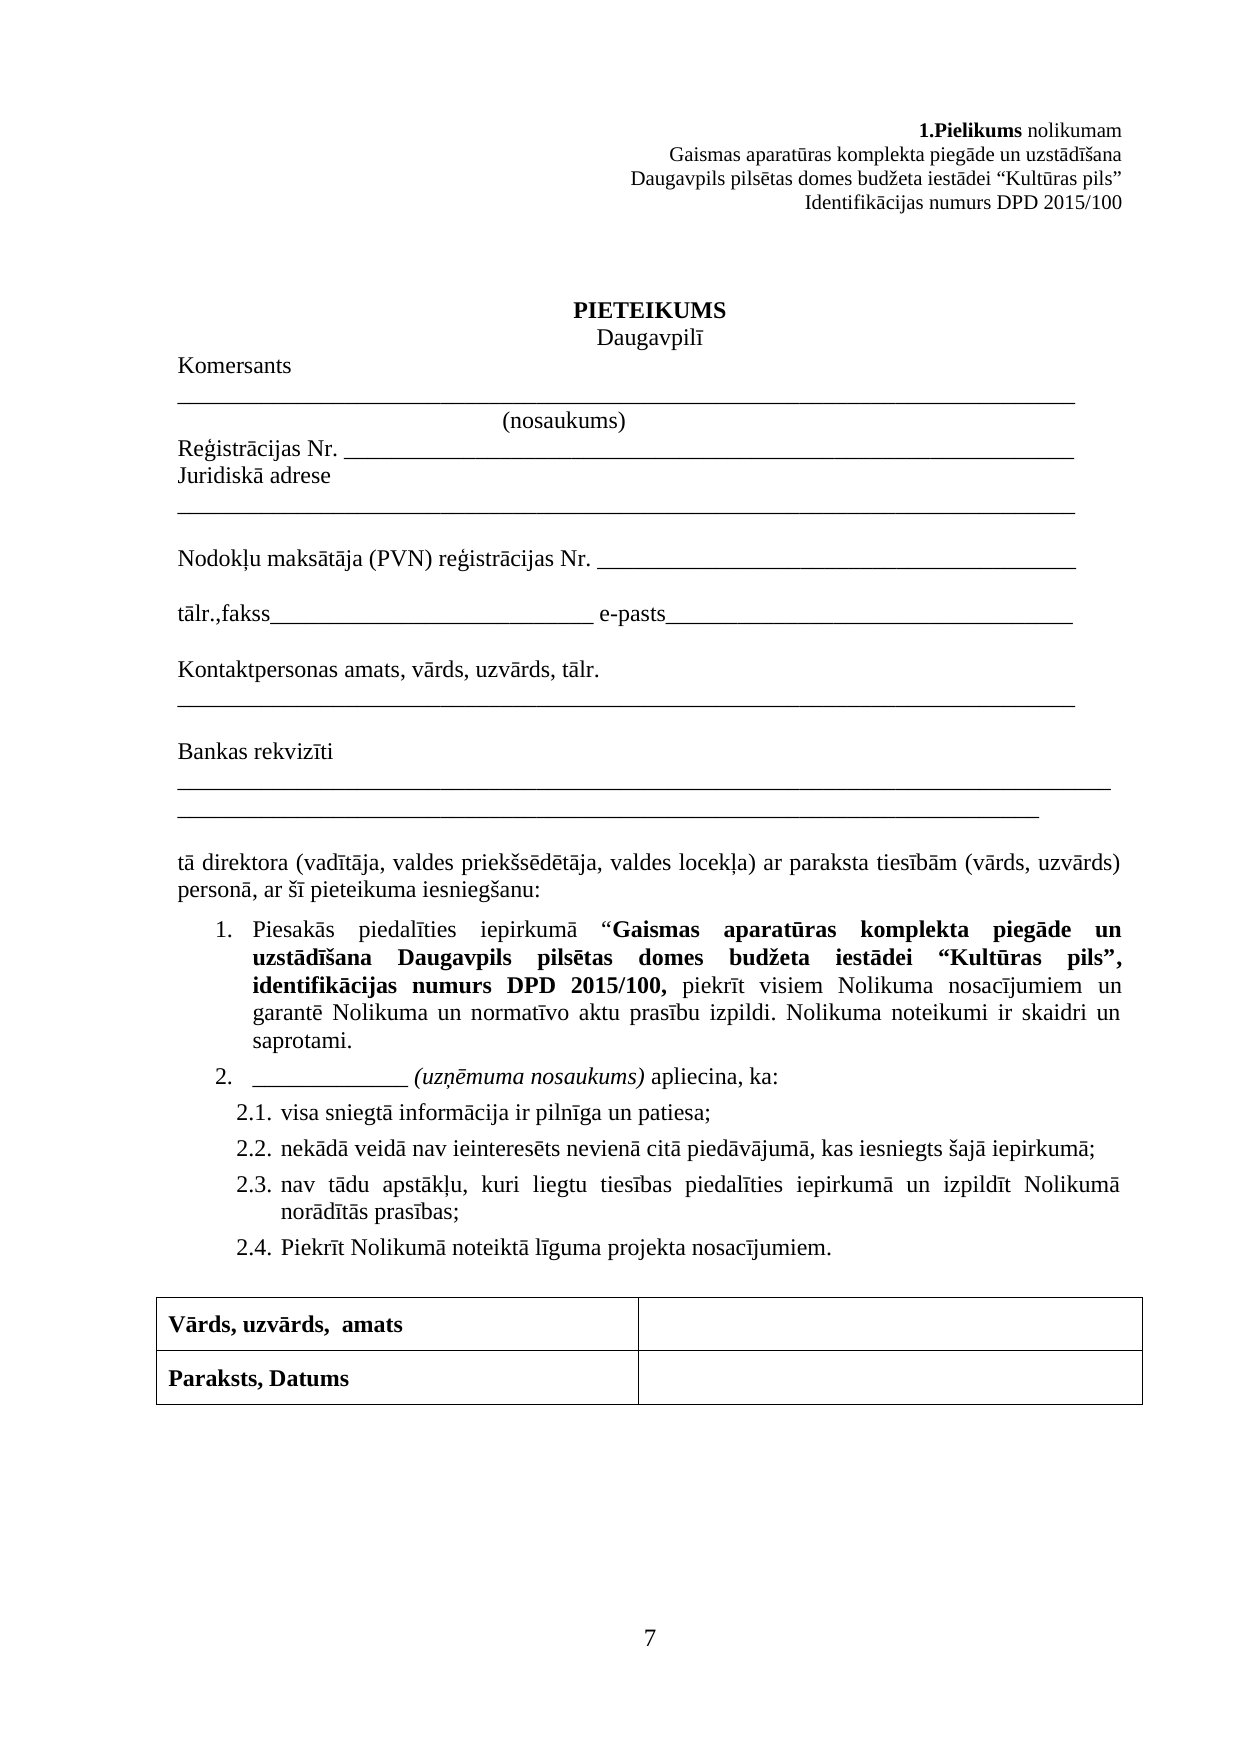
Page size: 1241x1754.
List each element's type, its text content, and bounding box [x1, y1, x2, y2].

list Piesakās piedalīties iepirkumā “Gaismas aparatūras komplekta piegāde un uzstādīšana Daugavpils pilsētas domes budžeta iestādei “Kultūras pils”, identifikācijas numurs DPD 2015/100, piekrīt visiem Nolikuma nosacījumiem un garantē Nolikuma un normatīvo aktu prasību izpildi. Nolikuma noteikumi ir skaidri un saprotami. [215, 916, 1122, 1053]
list nav tādu apstākļu, kuri liegtu tiesības piedalīties iepirkumā un izpildīt Nolikumā norādītās prasības; [236, 1170, 1122, 1225]
list _____________ (uzņēmuma nosaukums) apliecina, ka: [215, 1062, 1122, 1089]
list 1.Pielikums nolikumam [477, 118, 1122, 142]
list Piekrīt Nolikumā noteiktā līguma projekta nosacījumiem. [236, 1233, 1122, 1261]
text (nosaukums) [177, 406, 1122, 434]
text Daugavpilī [177, 323, 1122, 351]
text tā direktora (vadītāja, valdes priekšsēdētāja, valdes locekļa) ar paraksta tiesībām (vārds, uzvārds) personā, ar šī pieteikuma iesniegšanu: [177, 848, 1122, 903]
list visa sniegtā informācija ir pilnīga un patiesa; [236, 1098, 1122, 1125]
text Reģistrācijas Nr. _____________________________________________________________ [177, 434, 1122, 461]
table_cell [639, 1351, 1142, 1404]
text ___________________________________________________________________________ [177, 378, 1122, 406]
text Komersants [177, 351, 1122, 378]
table_header [639, 1298, 1142, 1350]
text Bankas rekvizīti ______________________________________________________________________________________________________________________________________________________ [177, 737, 1122, 820]
text tālr.,fakss___________________________ e-pasts__________________________________ [177, 599, 1122, 627]
text Juridiskā adrese ___________________________________________________________________________ [177, 461, 1122, 517]
text PIETEIKUMS [177, 296, 1122, 323]
text Kontaktpersonas amats, vārds, uzvārds, tālr. [177, 654, 1122, 682]
text Nodokļu maksātāja (PVN) reģistrācijas Nr. ________________________________________ [177, 544, 1122, 572]
table_header Vārds, uzvārds, amats [157, 1298, 638, 1350]
list nekādā veidā nav ieinteresēts nevienā citā piedāvājumā, kas iesniegts šajā iepirkumā; [236, 1134, 1122, 1161]
text ___________________________________________________________________________ [177, 682, 1122, 710]
text Daugavpils pilsētas domes budžeta iestādei “Kultūras pils” Identifikācijas numurs DPD 2015/100 [177, 166, 1122, 214]
text Gaismas aparatūras komplekta piegāde un uzstādīšana [177, 142, 1122, 166]
table_cell Paraksts, Datums [157, 1351, 638, 1404]
